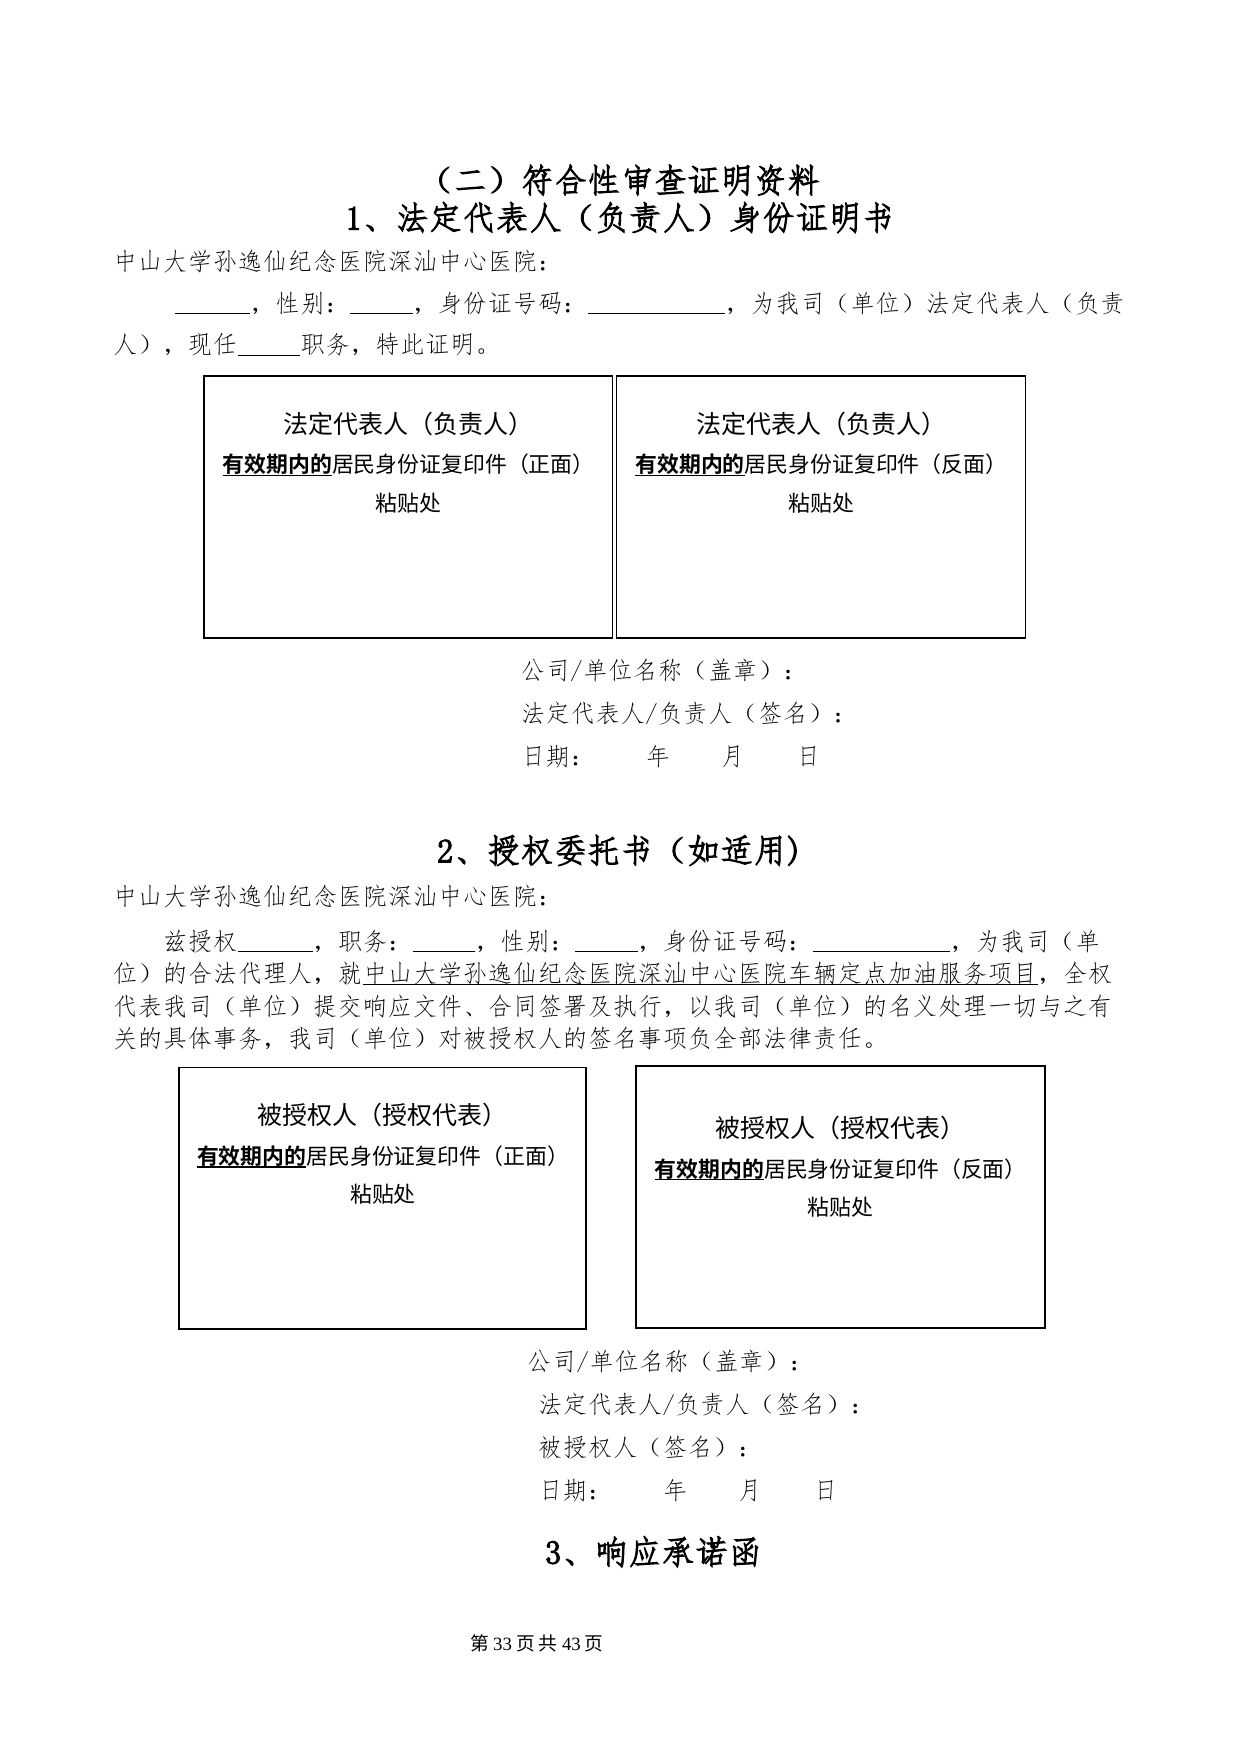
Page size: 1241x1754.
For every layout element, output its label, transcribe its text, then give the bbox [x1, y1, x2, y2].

text 被授权人（签名）： [112, 1431, 1128, 1460]
text 法定代表人/负责人（签名）： [112, 697, 1128, 726]
list （二）符合性审查证明资料 [112, 162, 1128, 199]
text 中山大学孙逸仙纪念医院深汕中心医院： [112, 880, 1128, 909]
text 公司/单位名称（盖章）： [112, 654, 1128, 683]
list 1、法定代表人（负责人）身份证明书 [112, 199, 1128, 237]
text 2、授权委托书（如适用) [112, 815, 1128, 880]
text 中山大学孙逸仙纪念医院深汕中心医院： [112, 237, 1128, 279]
text 3、响应承诺函 [178, 1517, 1128, 1582]
text 法定代表人/负责人（签名）： [112, 1388, 1128, 1417]
text 兹授权 ，职务： ，性别： ，身份证号码： ，为我司（单位）的合法代理人，就中山大学孙逸仙纪念医院深汕中心医院车辆定点加油服务项目，全权代表我司（单位）提交响应文件、合同签署及执行，以我司（单位）的名义处理一切与之有关的具体事务，我司（单位）对被授权人的签名事项负全部法律责任。 [112, 923, 1128, 1053]
text 公司/单位名称（盖章）： [112, 1346, 1128, 1374]
text ，性别： ，身份证号码： ，为我司（单位）法定代表人（负责人），现任 职务，特此证明。 [112, 279, 1128, 362]
text 日期： 年 月 日 [112, 1474, 1128, 1503]
text 日期： 年 月 日 [112, 740, 1128, 769]
